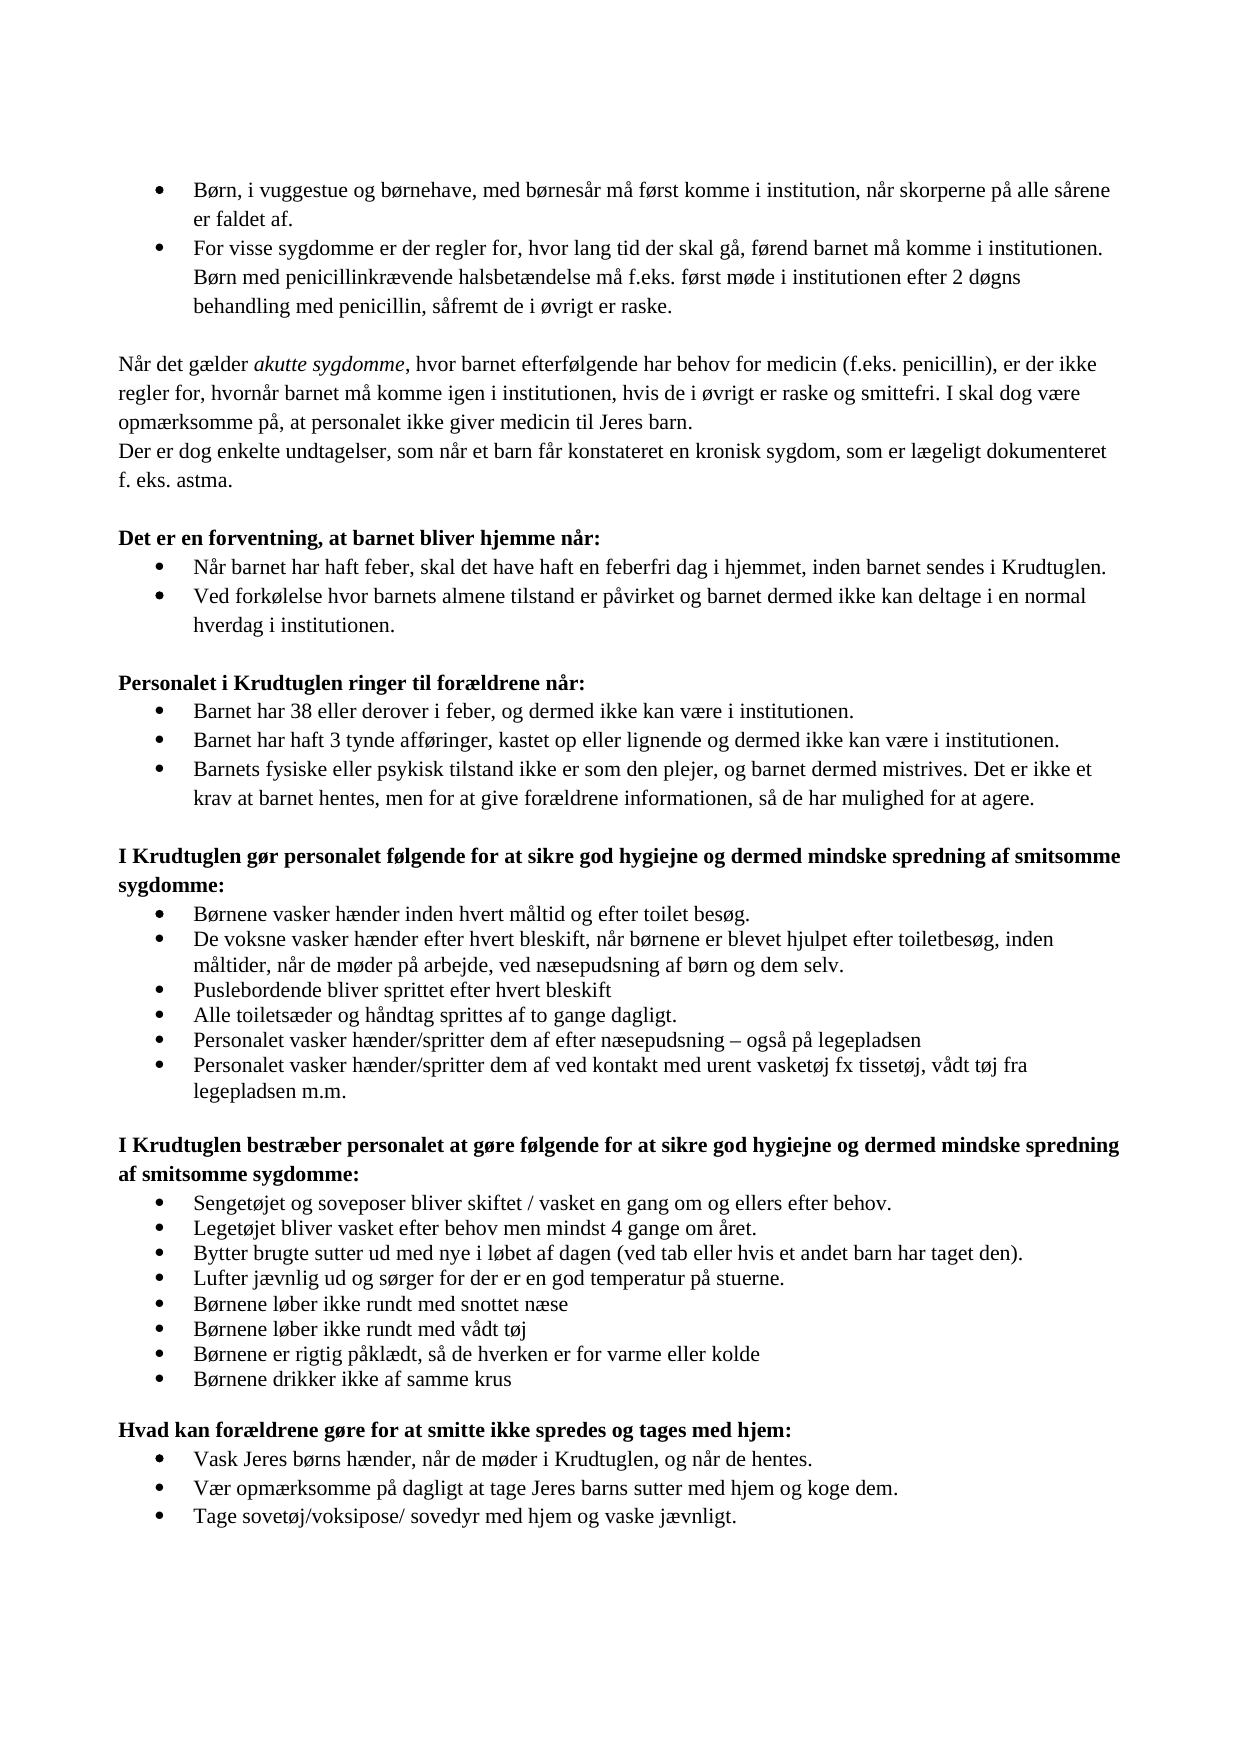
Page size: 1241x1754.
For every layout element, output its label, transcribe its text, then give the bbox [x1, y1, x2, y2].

list Lufter jævnlig ud og sørger for der er en god temperatur på stuerne. [156, 1265, 1122, 1291]
list Børnene løber ikke rundt med snottet næse [156, 1291, 1122, 1316]
list Barnets fysiske eller psykisk tilstand ikke er som den plejer, og barnet dermed mistrives. Det er ikke et krav at barnet hentes, men for at give forældrene informationen, så de har mulighed for at agere. [156, 756, 1122, 811]
text Der er dog enkelte undtagelser, som når et barn får konstateret en kronisk sygdom, som er lægeligt dokumenteret f. eks. astma. [118, 438, 1122, 492]
list For visse sygdomme er der regler for, hvor lang tid der skal gå, førend barnet må komme i institutionen. Børn med penicillinkrævende halsbetændelse må f.eks. først møde i institutionen efter 2 døgns behandling med penicillin, såfremt de i øvrigt er raske. [156, 235, 1122, 318]
text Når det gælder akutte sygdomme, hvor barnet efterfølgende har behov for medicin (f.eks. penicillin), er der ikke regler for, hvornår barnet må komme igen i institutionen, hvis de i øvrigt er raske og smittefri. I skal dog være opmærksomme på, at personalet ikke giver medicin til Jeres barn. [118, 351, 1122, 434]
list Vær opmærksomme på dagligt at tage Jeres barns sutter med hjem og koge dem. [156, 1474, 1122, 1500]
list Personalet vasker hænder/spritter dem af efter næsepudsning – også på legepladsen [156, 1027, 1122, 1052]
list Børnene løber ikke rundt med vådt tøj [156, 1316, 1122, 1341]
list Sengetøjet og soveposer bliver skiftet / vasket en gang om og ellers efter behov. [156, 1190, 1122, 1215]
text Hvad kan forældrene gøre for at smitte ikke spredes og tages med hjem: [118, 1417, 1122, 1442]
list De voksne vasker hænder efter hvert bleskift, når børnene er blevet hjulpet efter toiletbesøg, inden måltider, når de møder på arbejde, ved næsepudsning af børn og dem selv. [156, 926, 1122, 977]
list Tage sovetøj/voksipose/ sovedyr med hjem og vaske jævnligt. [156, 1503, 1122, 1529]
text I Krudtuglen gør personalet følgende for at sikre god hygiejne og dermed mindske spredning af smitsomme sygdomme: [118, 843, 1122, 897]
text Personalet i Krudtuglen ringer til forældrene når: [118, 669, 1122, 695]
list Børnene drikker ikke af samme krus [156, 1366, 1122, 1391]
list Vask Jeres børns hænder, når de møder i Krudtuglen, og når de hentes. [156, 1446, 1122, 1471]
list Når barnet har haft feber, skal det have haft en feberfri dag i hjemmet, inden barnet sendes i Krudtuglen. [156, 554, 1122, 579]
list Børn, i vuggestue og børnehave, med børnesår må først komme i institution, når skorperne på alle sårene er faldet af. [156, 177, 1122, 231]
list Barnet har haft 3 tynde afføringer, kastet op eller lignende og dermed ikke kan være i institutionen. [156, 727, 1122, 753]
list Legetøjet bliver vasket efter behov men mindst 4 gange om året. [156, 1215, 1122, 1240]
list Børnene er rigtig påklædt, så de hverken er for varme eller kolde [156, 1341, 1122, 1366]
list Barnet har 38 eller derover i feber, og dermed ikke kan være i institutionen. [156, 698, 1122, 724]
list Puslebordende bliver sprittet efter hvert bleskift [156, 977, 1122, 1002]
text Det er en forventning, at barnet bliver hjemme når: [118, 525, 1122, 550]
list Personalet vasker hænder/spritter dem af ved kontakt med urent vasketøj fx tissetøj, vådt tøj fra legepladsen m.m. [156, 1052, 1122, 1103]
list Ved forkølelse hvor barnets almene tilstand er påvirket og barnet dermed ikke kan deltage i en normal hverdag i institutionen. [156, 583, 1122, 637]
text I Krudtuglen bestræber personalet at gøre følgende for at sikre god hygiejne og dermed mindske spredning af smitsomme sygdomme: [118, 1132, 1122, 1186]
list Alle toiletsæder og håndtag sprittes af to gange dagligt. [156, 1002, 1122, 1027]
list Bytter brugte sutter ud med nye i løbet af dagen (ved tab eller hvis et andet barn har taget den). [156, 1240, 1122, 1265]
list Børnene vasker hænder inden hvert måltid og efter toilet besøg. [156, 901, 1122, 926]
